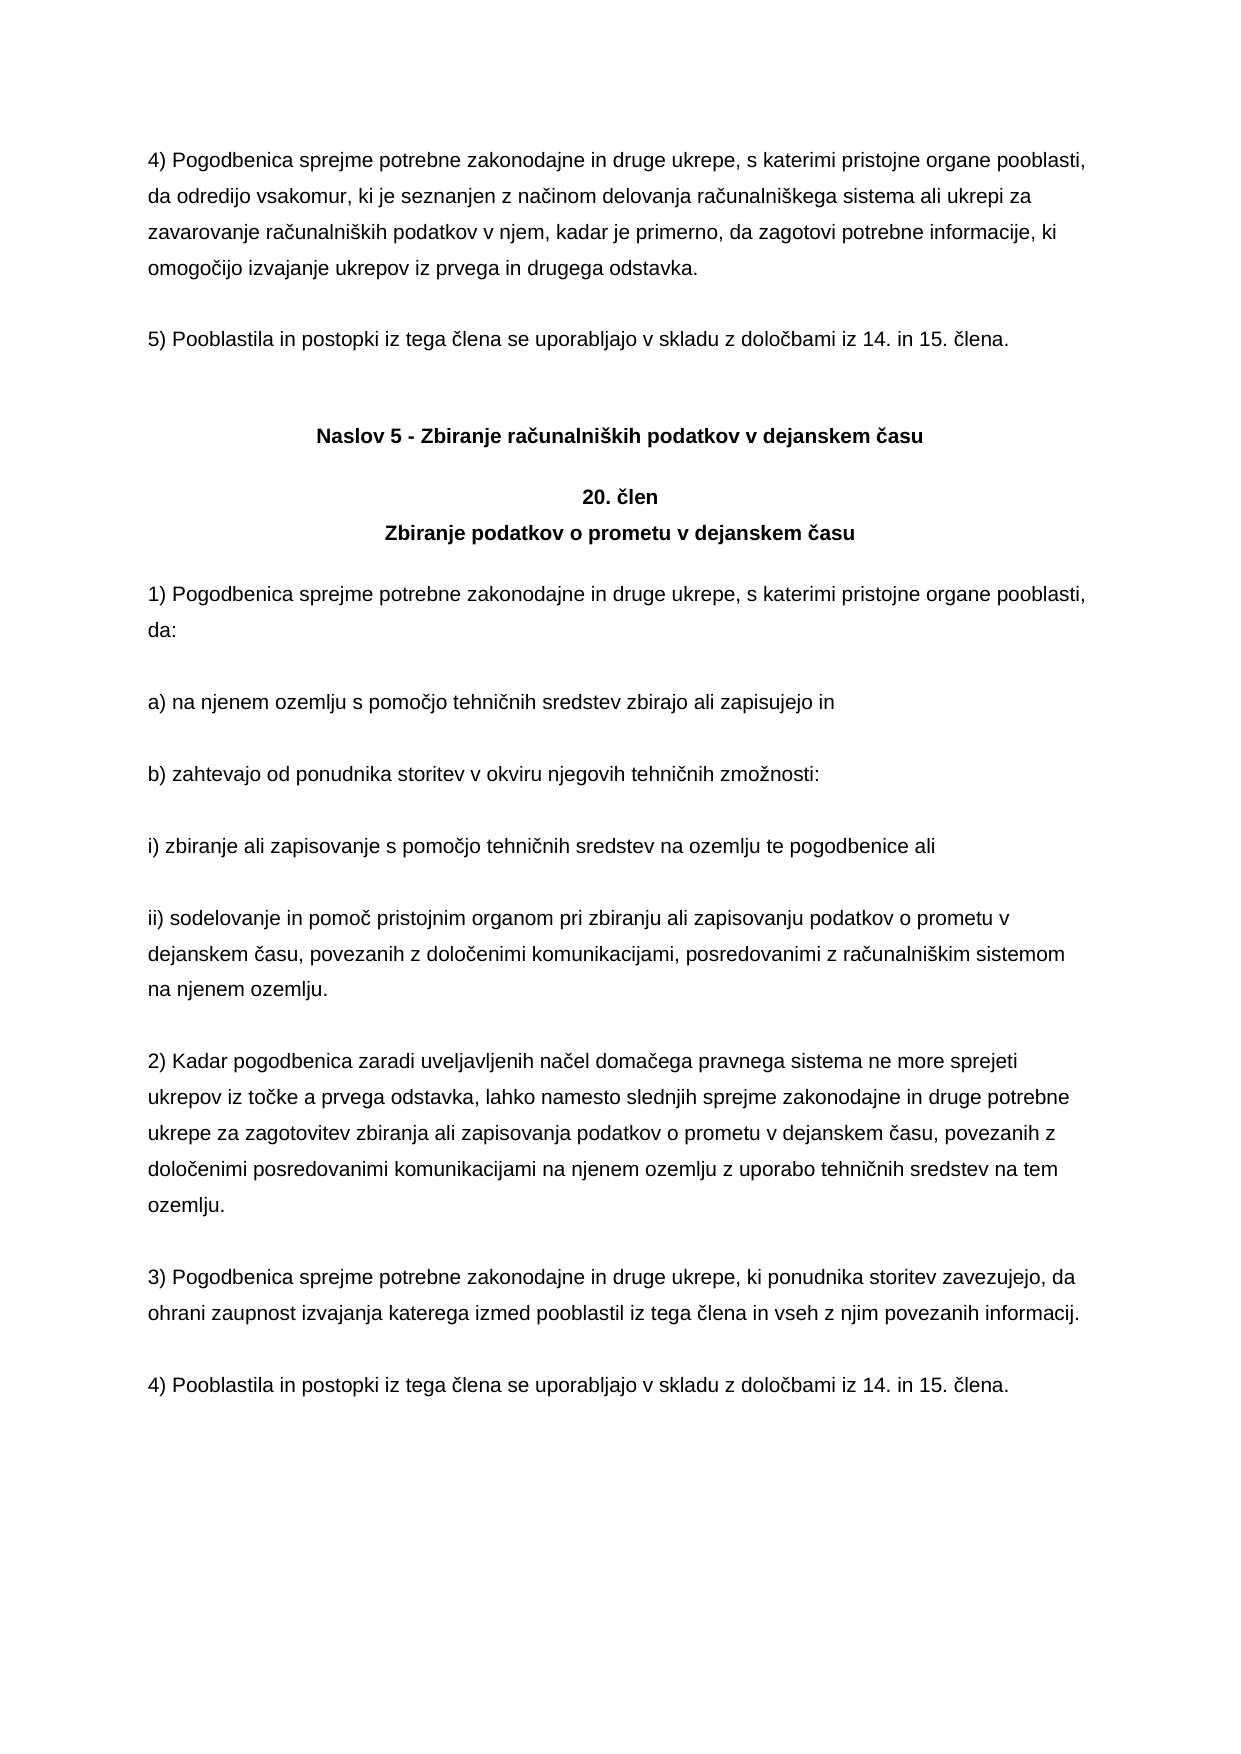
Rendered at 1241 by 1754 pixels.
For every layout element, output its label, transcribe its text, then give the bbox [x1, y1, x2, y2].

text Naslov 5 - Zbiranje računalniških podatkov v dejanskem času [148, 424, 1093, 448]
text 1) Pogodbenica sprejme potrebne zakonodajne in druge ukrepe, s katerimi pristojne organe pooblasti, da: a) na njenem ozemlju s pomočjo tehničnih sredstev zbirajo ali zapisujejo in b) zahtevajo od ponudnika storitev v okviru njegovih tehničnih zmožnosti: i) zbiranje ali zapisovanje s pomočjo tehničnih sredstev na ozemlju te pogodbenice ali ii) sodelovanje in pomoč pristojnim organom pri zbiranju ali zapisovanju podatkov o prometu v dejanskem času, povezanih z določenimi komunikacijami, posredovanimi z računalniškim sistemom na njenem ozemlju. 2) Kadar pogodbenica zaradi uveljavljenih načel domačega pravnega sistema ne more sprejeti ukrepov iz točke a prvega odstavka, lahko namesto slednjih sprejme zakonodajne in druge potrebne ukrepe za zagotovitev zbiranja ali zapisovanja podatkov o prometu v dejanskem času, povezanih z določenimi posredovanimi komunikacijami na njenem ozemlju z uporabo tehničnih sredstev na tem ozemlju. 3) Pogodbenica sprejme potrebne zakonodajne in druge ukrepe, ki ponudnika storitev zavezujejo, da ohrani zaupnost izvajanja katerega izmed pooblastil iz tega člena in vseh z njim povezanih informacij. 4) Pooblastila in postopki iz tega člena se uporabljajo v skladu z določbami iz 14. in 15. člena. [148, 582, 1093, 1432]
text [148, 148, 1093, 387]
text 20. člen Zbiranje podatkov o prometu v dejanskem času [148, 485, 1093, 545]
